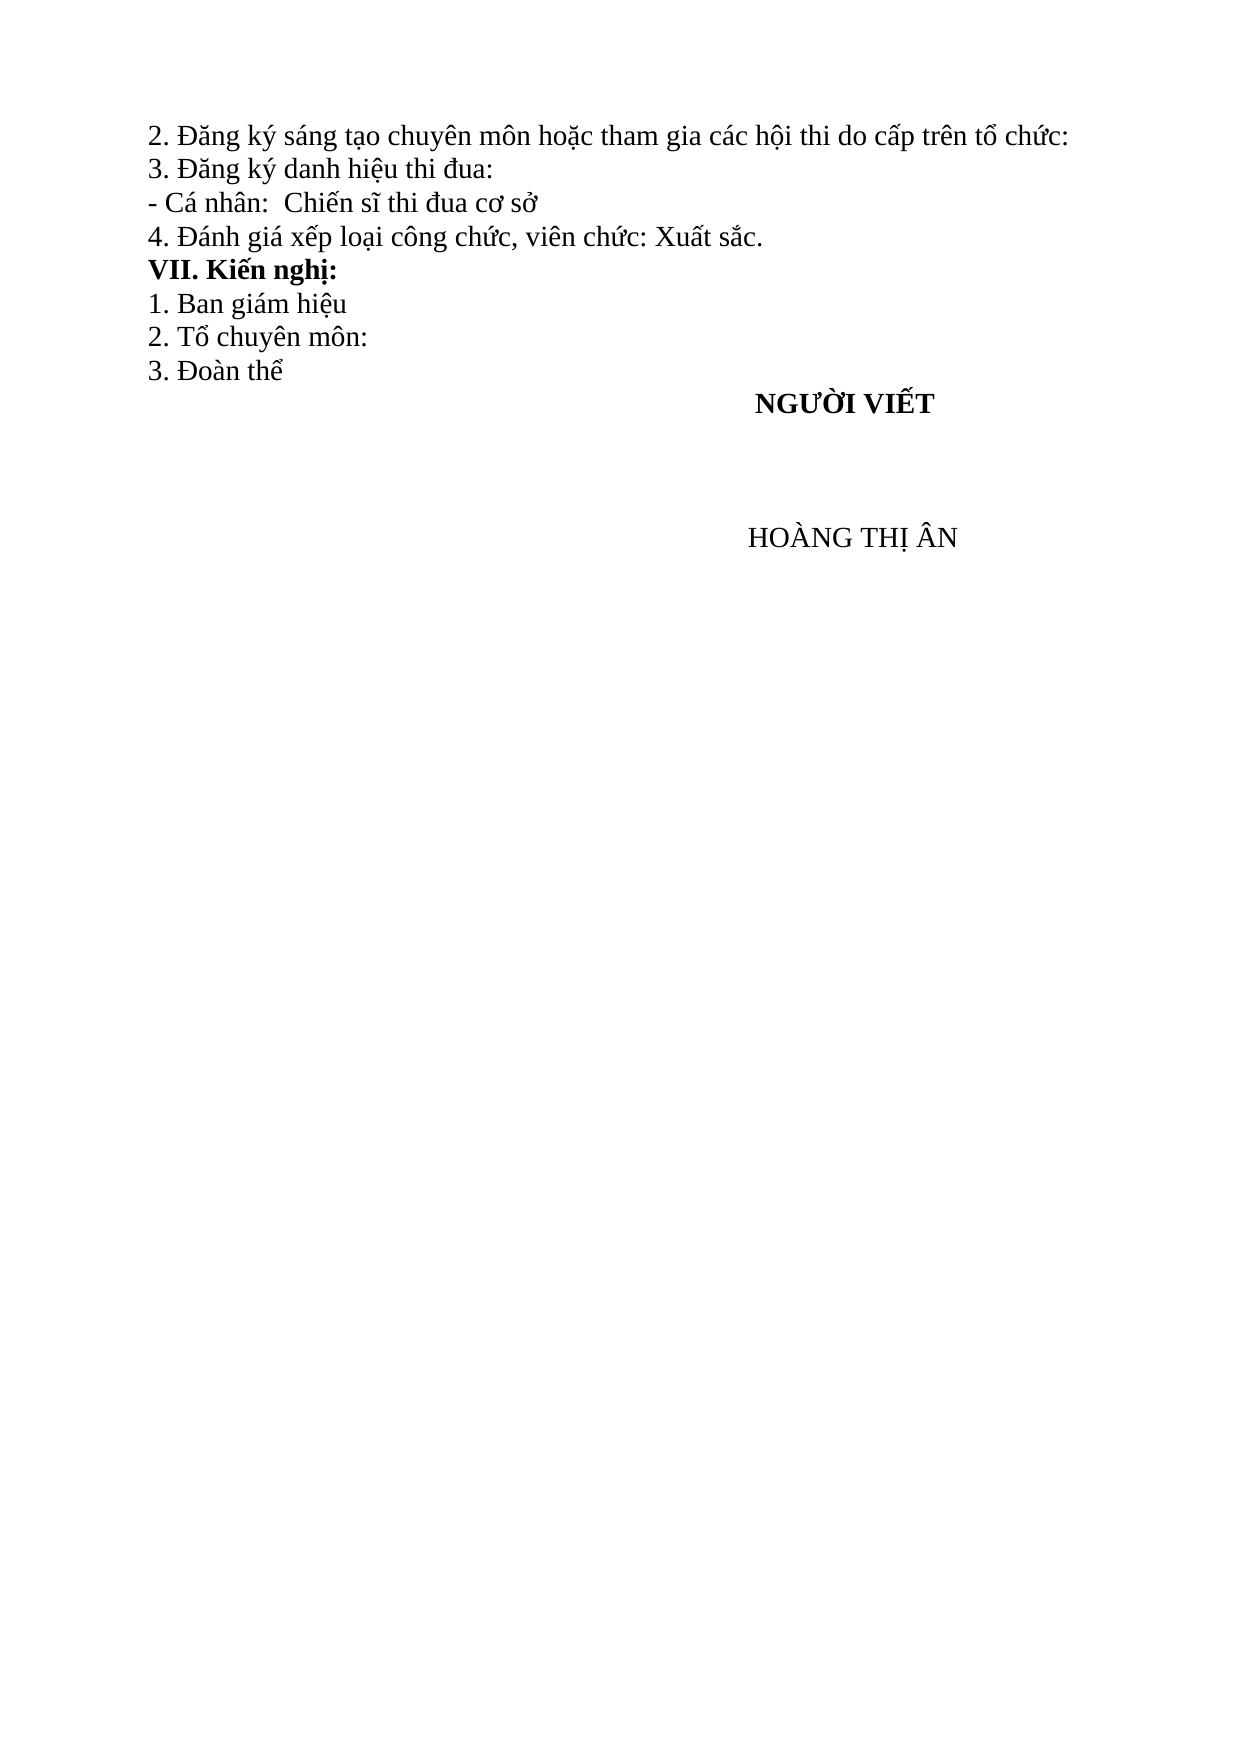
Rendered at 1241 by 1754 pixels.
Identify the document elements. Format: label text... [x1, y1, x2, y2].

text 2. Đăng ký sáng tạo chuyên môn hoặc tham gia các hội thi do cấp trên tổ chức: [148, 118, 1122, 152]
text HOÀNG THỊ ÂN [673, 521, 1122, 554]
text NGƯỜI VIẾT [673, 386, 1122, 420]
text 3. Đoàn thể [148, 353, 1122, 386]
text 4. Đánh giá xếp loại công chức, viên chức: Xuất sắc. [148, 219, 1122, 252]
text 3. Đăng ký danh hiệu thi đua: [148, 152, 1122, 185]
text VII. Kiến nghị: [148, 252, 1122, 286]
text - Cá nhân: Chiến sĩ thi đua cơ sở [148, 185, 1122, 219]
text 1. Ban giám hiệu [148, 286, 1122, 319]
text 2. Tổ chuyên môn: [148, 319, 1122, 353]
